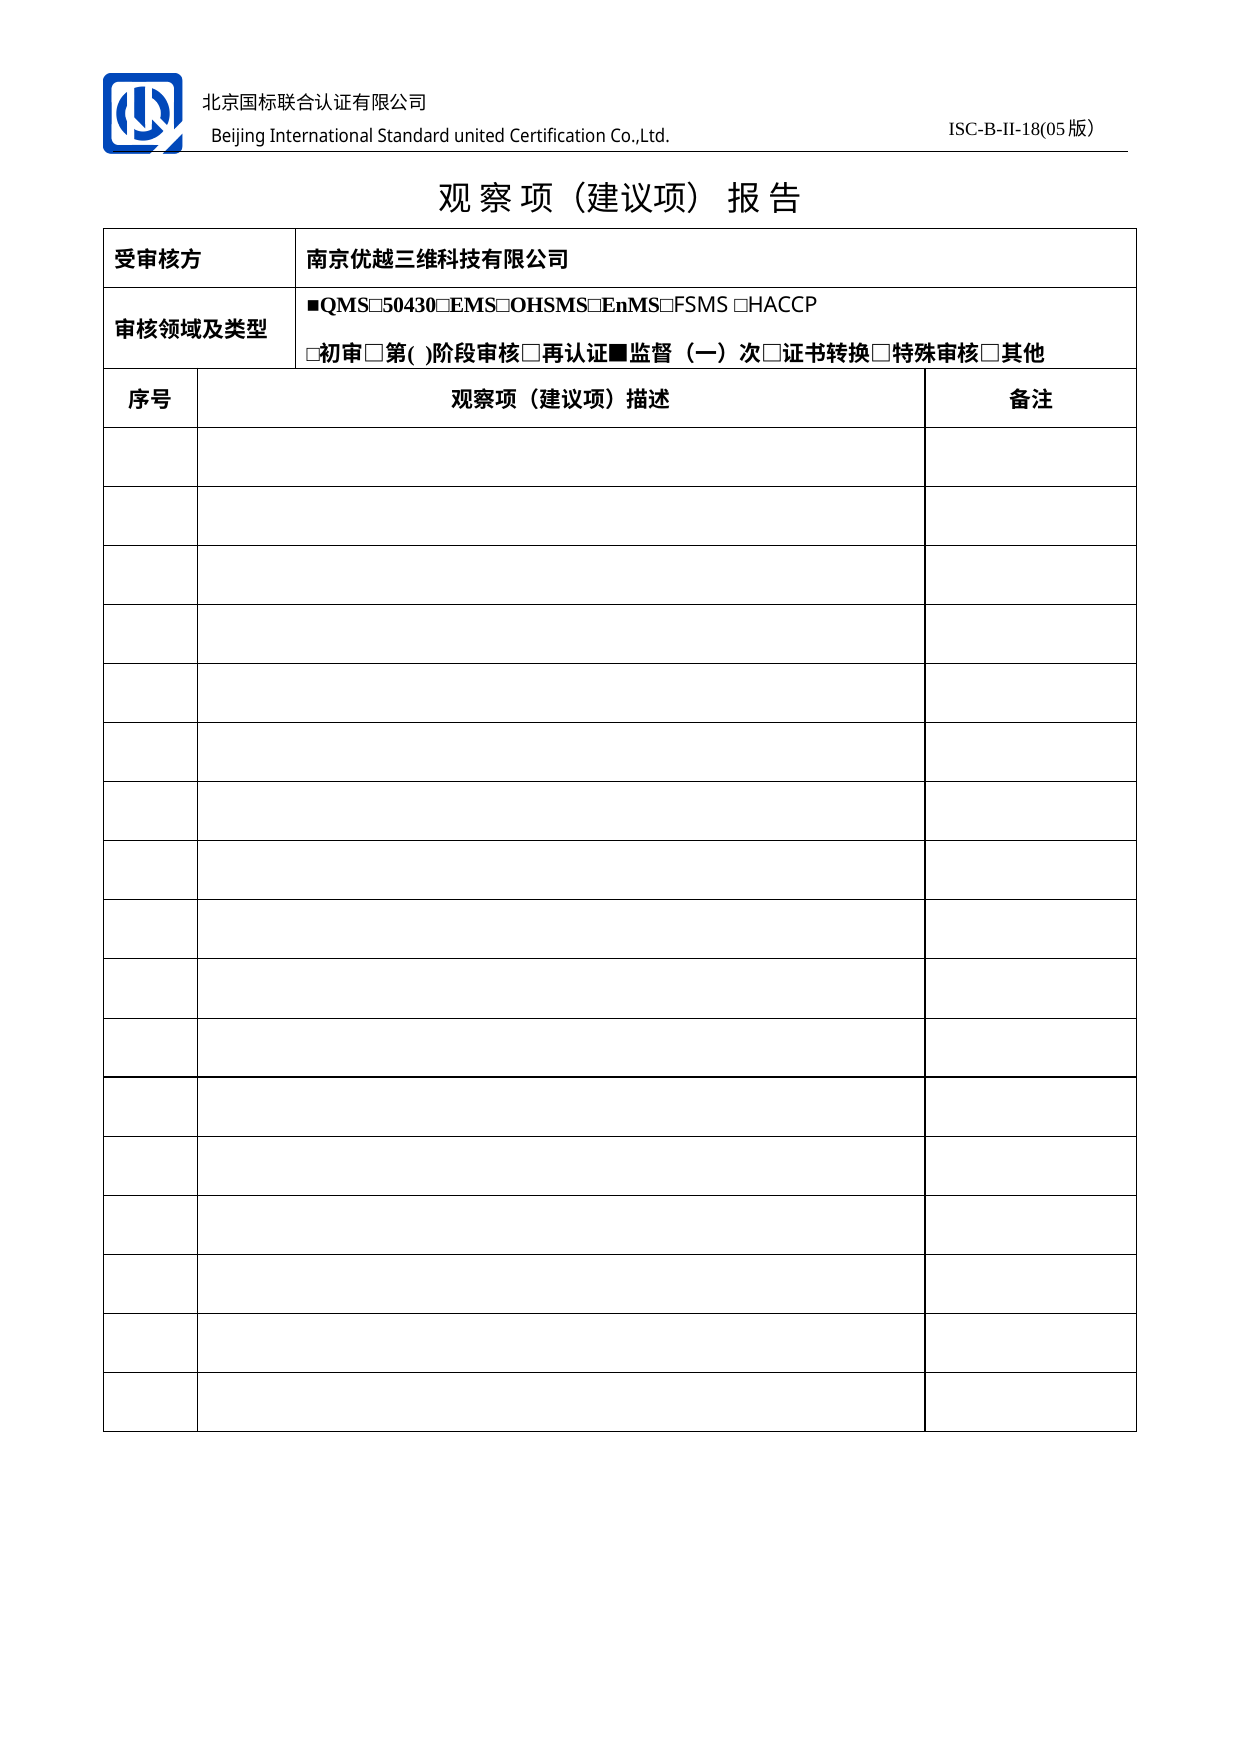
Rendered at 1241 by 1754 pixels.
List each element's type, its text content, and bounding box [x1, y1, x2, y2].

table_cell [104, 1078, 197, 1136]
table_cell [104, 841, 197, 899]
table_cell [198, 605, 924, 663]
table_cell [104, 900, 197, 958]
table_cell [104, 1373, 197, 1431]
table_cell [926, 428, 1136, 486]
table_cell [198, 1137, 924, 1194]
table_cell [926, 782, 1136, 840]
table_cell [926, 1373, 1136, 1431]
table_cell [198, 1078, 924, 1136]
table_cell [198, 428, 924, 486]
table_cell 观察项（建议项）描述 [198, 369, 924, 427]
table_cell [926, 1196, 1136, 1254]
table_cell [926, 841, 1136, 899]
table_cell [198, 841, 924, 899]
table_cell [198, 959, 924, 1017]
table_cell ■QMS□50430□EMS□OHSMS□EnMS□FSMS □HACCP □初审□第( )阶段审核□再认证■监督（一）次□证书转换□特殊审核□其他 [296, 288, 1136, 368]
table_header 受审核方 [104, 229, 295, 287]
table_cell [104, 1019, 197, 1076]
table_cell [198, 1196, 924, 1254]
table_cell [198, 1255, 924, 1313]
table_cell [926, 1019, 1136, 1076]
table_cell [104, 1255, 197, 1313]
table_cell [926, 664, 1136, 722]
table_cell [198, 900, 924, 958]
table_cell [926, 605, 1136, 663]
table_cell [926, 1255, 1136, 1313]
table_cell [198, 723, 924, 781]
table_cell [198, 1314, 924, 1372]
text 观 察 项（建议项） 报 告 [112, 163, 1128, 228]
table_cell [926, 959, 1136, 1017]
table_cell [104, 487, 197, 545]
table_cell [926, 1078, 1136, 1136]
table_cell 备注 [926, 369, 1136, 427]
table_cell [198, 664, 924, 722]
table_cell [104, 723, 197, 781]
table_cell [104, 1314, 197, 1372]
table_cell 序号 [104, 369, 197, 427]
table_cell [198, 782, 924, 840]
table_cell [104, 605, 197, 663]
table_cell [926, 1314, 1136, 1372]
table_cell [198, 1019, 924, 1076]
table_cell [104, 546, 197, 604]
table_cell [926, 546, 1136, 604]
table_cell [926, 487, 1136, 545]
table_cell 审核领域及类型 [104, 288, 295, 368]
table_cell [104, 664, 197, 722]
table_cell [198, 546, 924, 604]
table_cell [104, 782, 197, 840]
table_header 南京优越三维科技有限公司 [296, 229, 1136, 287]
picture [103, 73, 183, 154]
table_cell [198, 1373, 924, 1431]
table_cell [926, 723, 1136, 781]
table_cell [926, 900, 1136, 958]
table_cell [104, 1137, 197, 1194]
table_cell [104, 428, 197, 486]
table_cell [104, 1196, 197, 1254]
table_cell [104, 959, 197, 1017]
table_cell [198, 487, 924, 545]
table_cell [926, 1137, 1136, 1194]
